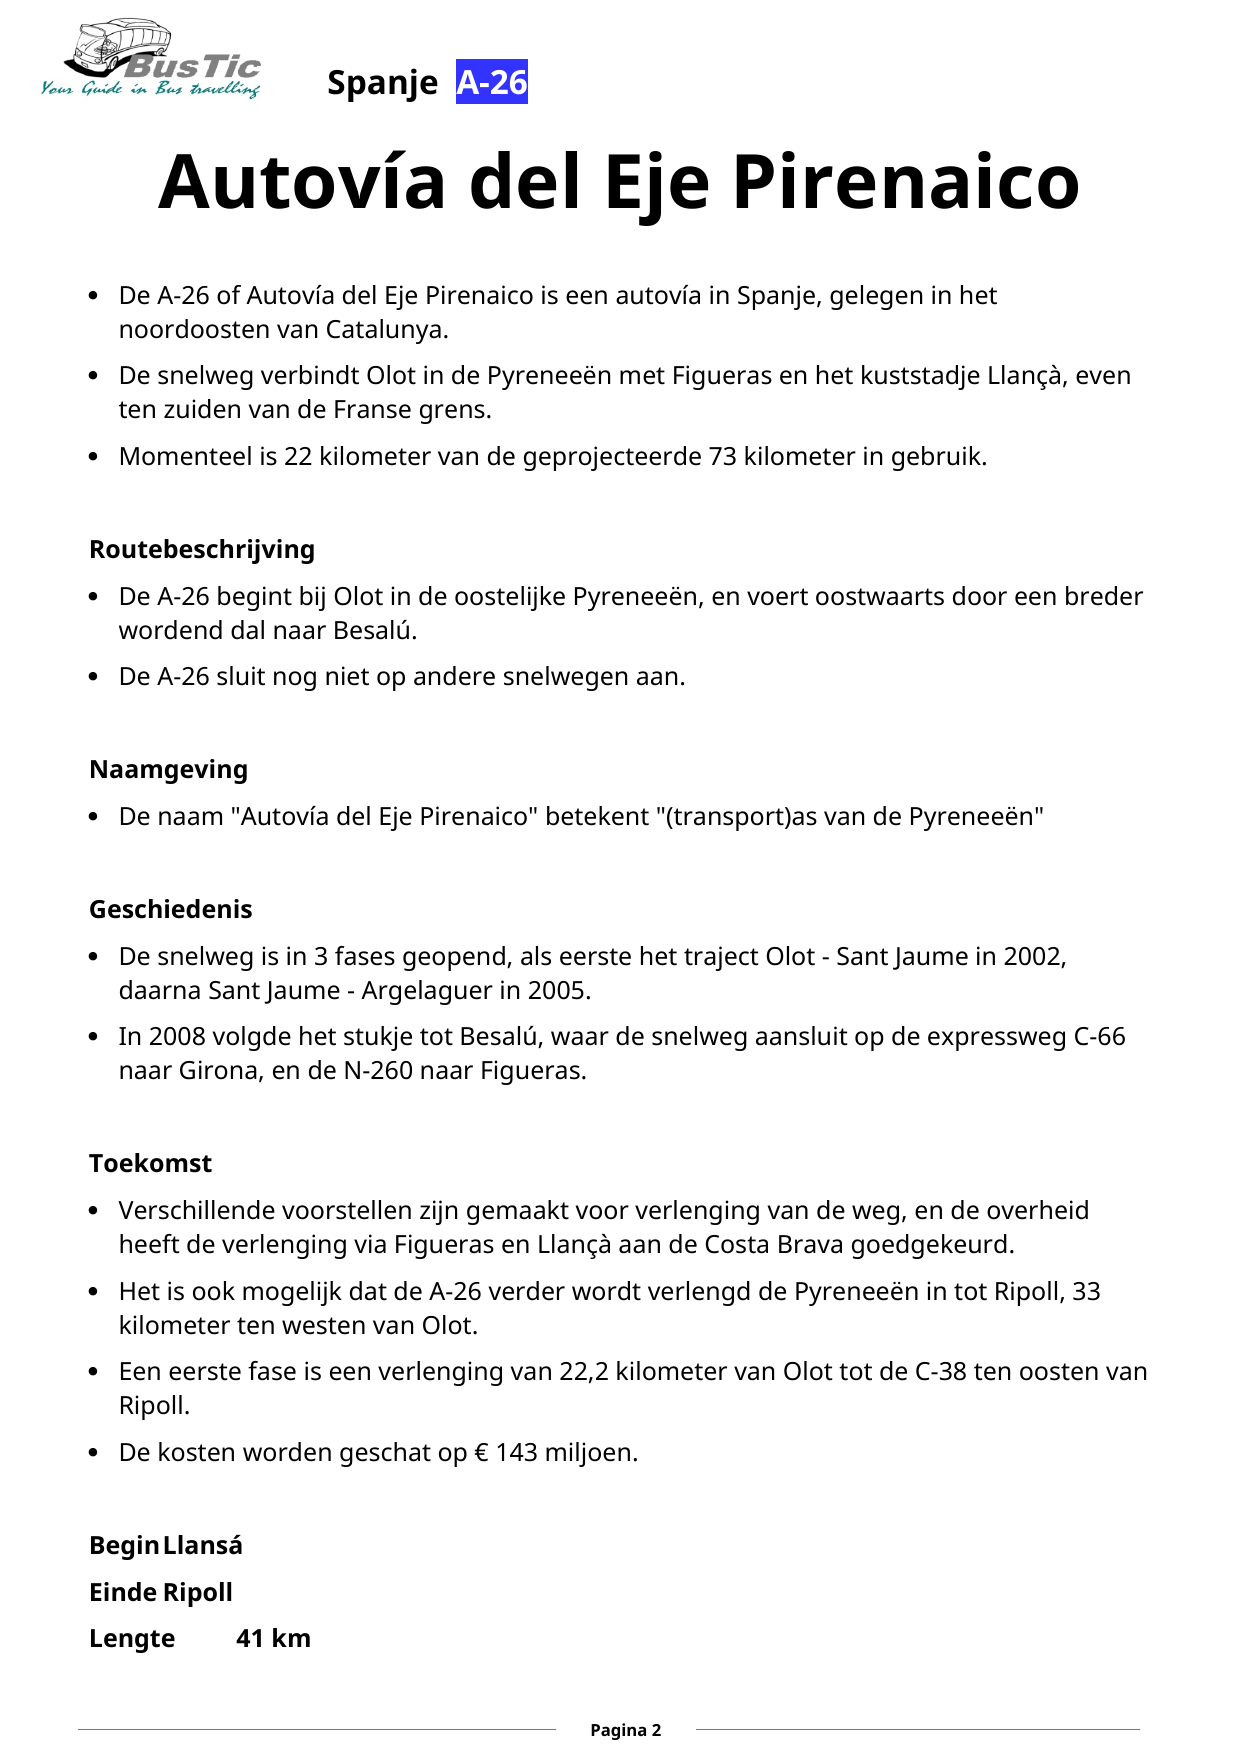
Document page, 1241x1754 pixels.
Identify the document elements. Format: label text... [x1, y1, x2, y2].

text De A-26 begint bij Olot in de oostelijke Pyreneeën, en voert oostwaarts door een breder wordend dal naar Besalú. [89, 578, 1152, 646]
text Een eerste fase is een verlenging van 22,2 kilometer van Olot tot de C-38 ten oosten van Ripoll. [89, 1354, 1152, 1422]
text Geschiedenis [89, 892, 1152, 926]
text Lengte 41 km [89, 1621, 1152, 1655]
text Verschillende voorstellen zijn gemaakt voor verlenging van de weg, en de overheid heeft de verlenging via Figueras en Llançà aan de Costa Brava goedgekeurd. [89, 1193, 1152, 1261]
text Routebeschrijving [89, 532, 1152, 566]
text Autovía del Eje Pirenaico [89, 128, 1152, 231]
text Naamgeving [89, 752, 1152, 786]
text Einde Ripoll [89, 1574, 1152, 1608]
text De A-26 of Autovía del Eje Pirenaico is een autovía in Spanje, gelegen in het noordoosten van Catalunya. [89, 277, 1152, 345]
text De snelweg verbindt Olot in de Pyreneeën met Figueras en het kuststadje Llançà, even ten zuiden van de Franse grens. [89, 358, 1152, 426]
text In 2008 volgde het stukje tot Besalú, waar de snelweg aansluit op de expressweg C-66 naar Girona, en de N-260 naar Figueras. [89, 1019, 1152, 1087]
text Toekomst [89, 1146, 1152, 1180]
picture [33, 14, 270, 103]
text Momenteel is 22 kilometer van de geprojecteerde 73 kilometer in gebruik. [89, 438, 1152, 473]
text De kosten worden geschat op € 143 miljoen. [89, 1434, 1152, 1468]
text Begin Llansá [89, 1528, 1152, 1562]
text De A-26 sluit nog niet op andere snelwegen aan. [89, 659, 1152, 693]
text De snelweg is in 3 fases geopend, als eerste het traject Olot - Sant Jaume in 2002, daarna Sant Jaume - Argelaguer in 2005. [89, 938, 1152, 1006]
text Het is ook mogelijk dat de A-26 verder wordt verlengd de Pyreneeën in tot Ripoll, 33 kilometer ten westen van Olot. [89, 1273, 1152, 1341]
text De naam "Autovía del Eje Pirenaico" betekent "(transport)as van de Pyreneeën" [89, 798, 1152, 833]
